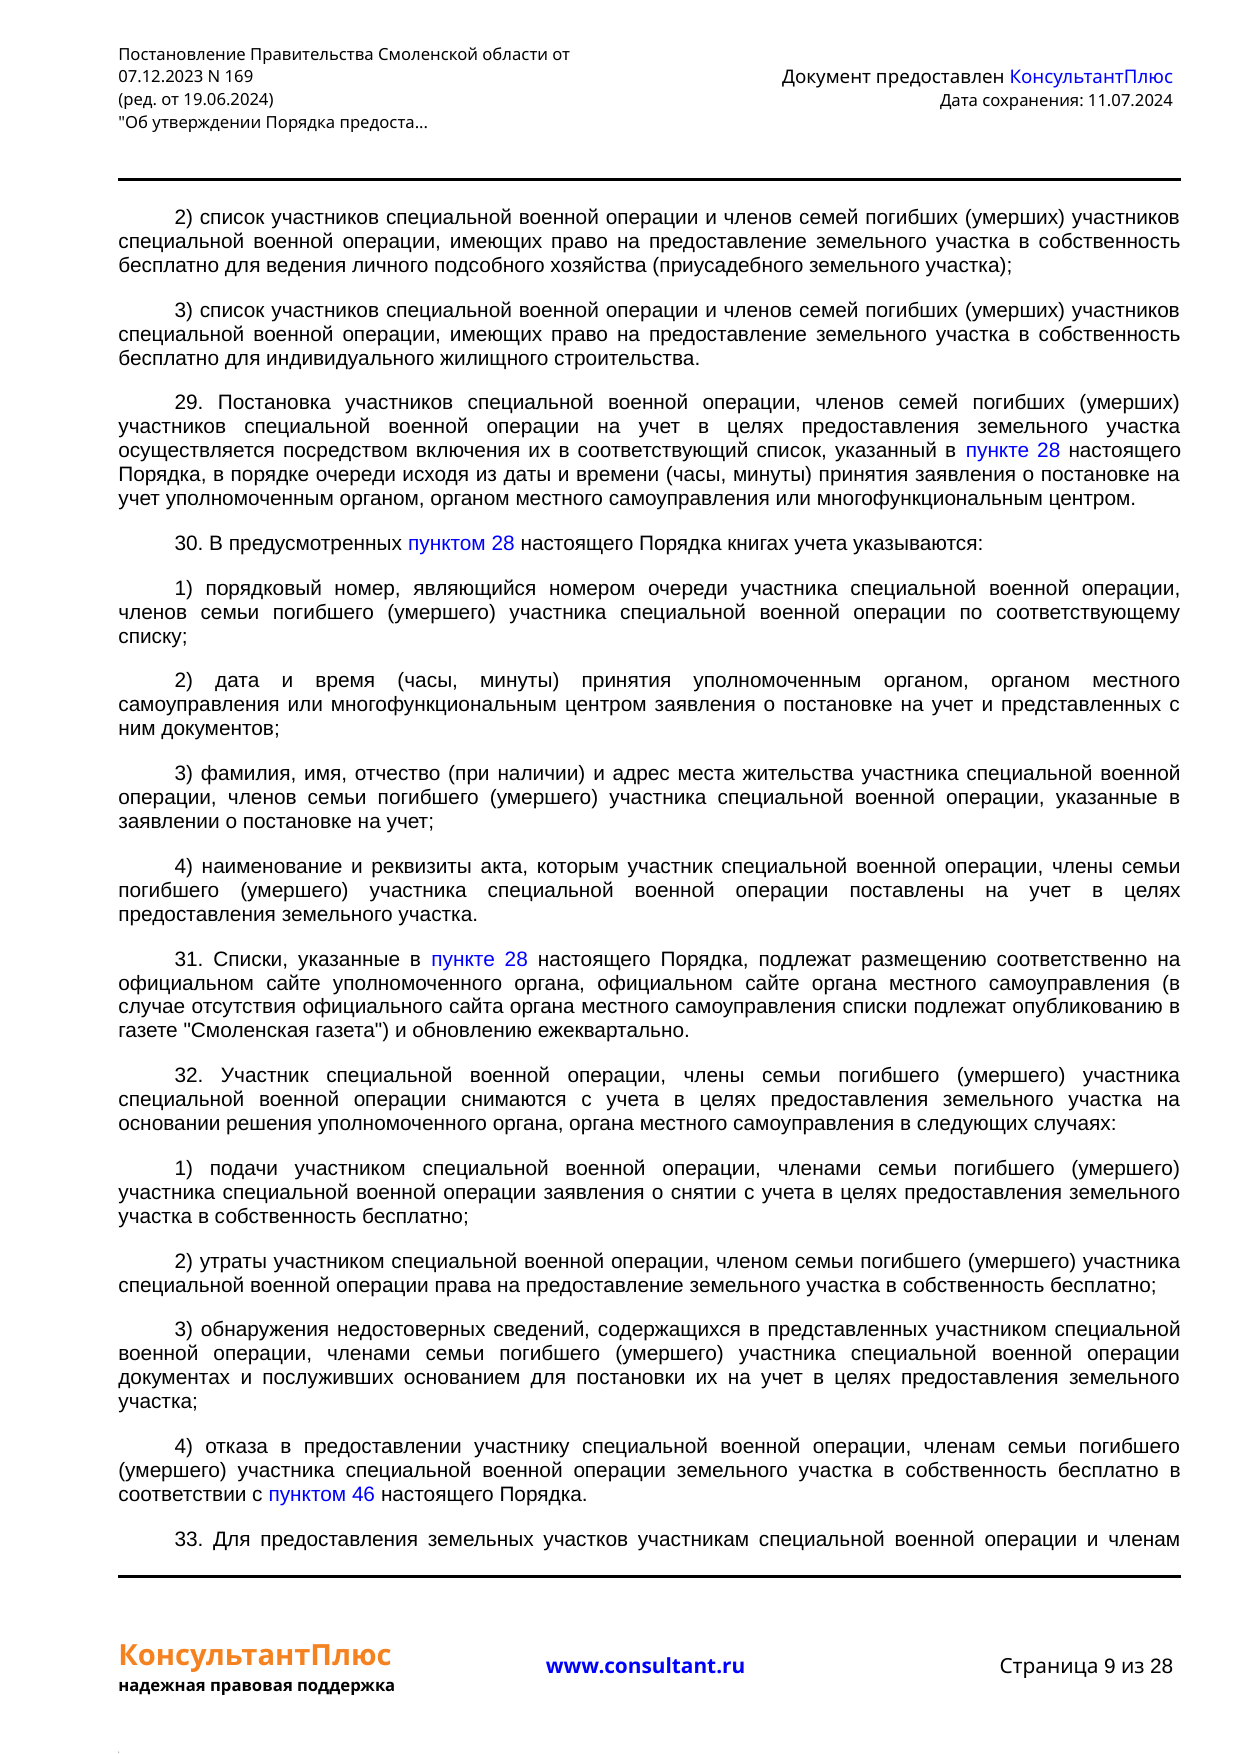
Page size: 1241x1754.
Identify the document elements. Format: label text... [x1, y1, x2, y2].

text 4) наименование и реквизиты акта, которым участник специальной военной операции, члены семьи погибшего (умершего) участника специальной военной операции поставлены на учет в целях предоставления земельного участка. [118, 854, 1181, 926]
text 1) порядковый номер, являющийся номером очереди участника специальной военной операции, членов семьи погибшего (умершего) участника специальной военной операции по соответствующему списку; [118, 576, 1181, 647]
text 2) утраты участником специальной военной операции, членом семьи погибшего (умершего) участника специальной военной операции права на предоставление земельного участка в собственность бесплатно; [118, 1248, 1181, 1296]
text 3) обнаружения недостоверных сведений, содержащихся в представленных участником специальной военной операции, членами семьи погибшего (умершего) участника специальной военной операции документах и послуживших основанием для постановки их на учет в целях предоставления земельного участка; [118, 1317, 1181, 1413]
text 2) дата и время (часы, минуты) принятия уполномоченным органом, органом местного самоуправления или многофункциональным центром заявления о постановке на учет и представленных с ним документов; [118, 668, 1181, 740]
text 3) фамилия, имя, отчество (при наличии) и адрес места жительства участника специальной военной операции, членов семьи погибшего (умершего) участника специальной военной операции, указанные в заявлении о постановке на учет; [118, 761, 1181, 833]
text 32. Участник специальной военной операции, члены семьи погибшего (умершего) участника специальной военной операции снимаются с учета в целях предоставления земельного участка на основании решения уполномоченного органа, органа местного самоуправления в следующих случаях: [118, 1063, 1181, 1135]
text 30. В предусмотренных пунктом 28 настоящего Порядка книгах учета указываются: [118, 531, 1181, 555]
text 2) список участников специальной военной операции и членов семей погибших (умерших) участников специальной военной операции, имеющих право на предоставление земельного участка в собственность бесплатно для ведения личного подсобного хозяйства (приусадебного земельного участка); [118, 205, 1181, 277]
text 3) список участников специальной военной операции и членов семей погибших (умерших) участников специальной военной операции, имеющих право на предоставление земельного участка в собственность бесплатно для индивидуального жилищного строительства. [118, 297, 1181, 369]
text 1) подачи участником специальной военной операции, членами семьи погибшего (умершего) участника специальной военной операции заявления о снятии с учета в целях предоставления земельного участка в собственность бесплатно; [118, 1156, 1181, 1228]
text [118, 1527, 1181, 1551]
text 29. Постановка участников специальной военной операции, членов семей погибших (умерших) участников специальной военной операции на учет в целях предоставления земельного участка осуществляется посредством включения их в соответствующий список, указанный в пункте 28 настоящего Порядка, в порядке очереди исходя из даты и времени (часы, минуты) принятия заявления о постановке на учет уполномоченным органом, органом местного самоуправления или многофункциональным центром. [118, 390, 1181, 510]
text 4) отказа в предоставлении участнику специальной военной операции, членам семьи погибшего (умершего) участника специальной военной операции земельного участка в собственность бесплатно в соответствии с пунктом 46 настоящего Порядка. [118, 1434, 1181, 1506]
text 31. Списки, указанные в пункте 28 настоящего Порядка, подлежат размещению соответственно на официальном сайте уполномоченного органа, официальном сайте органа местного самоуправления (в случае отсутствия официального сайта органа местного самоуправления списки подлежат опубликованию в газете "Смоленская газета") и обновлению ежеквартально. [118, 946, 1181, 1042]
